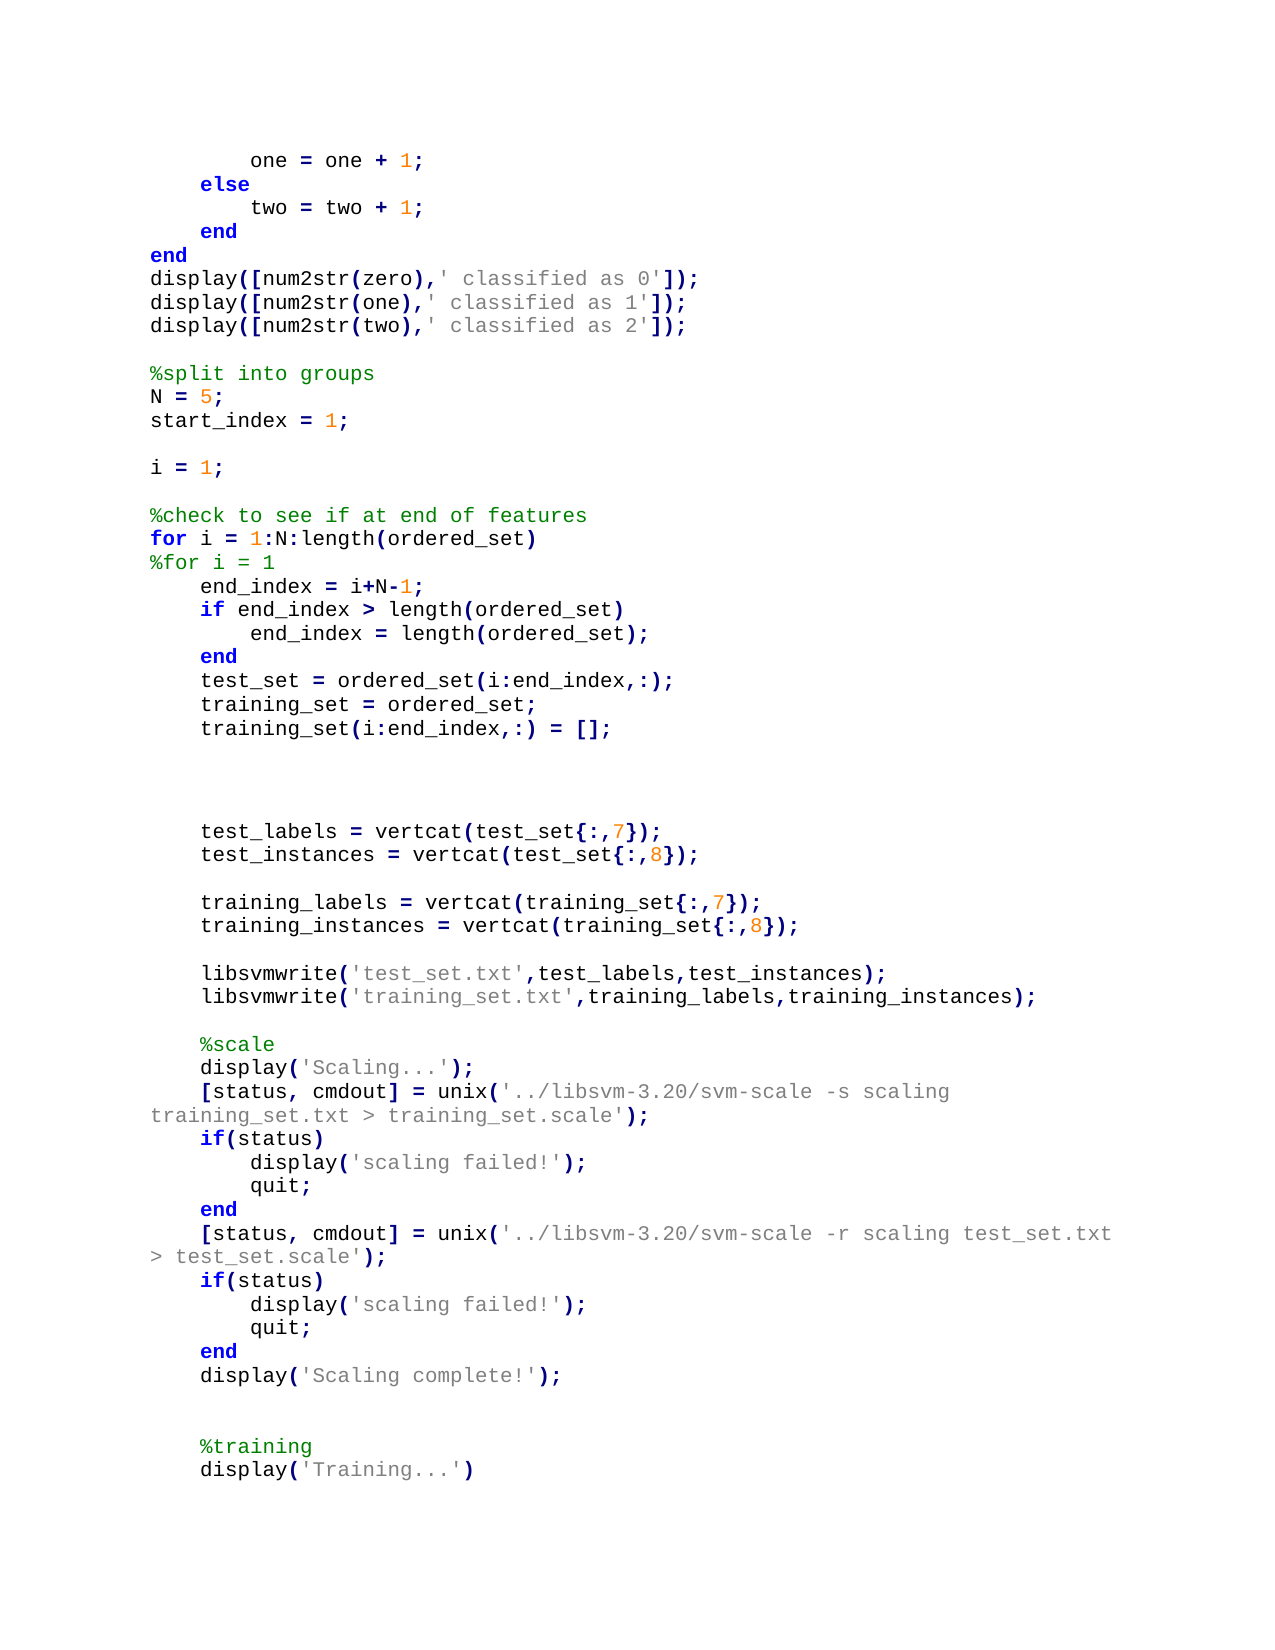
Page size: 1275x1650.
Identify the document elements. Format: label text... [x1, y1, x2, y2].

text end [150, 647, 1125, 670]
text if end_index > length(ordered_set) [150, 599, 1125, 623]
text test_instances = vertcat(test_set{:,8}); [150, 844, 1125, 868]
text if(status) [150, 1270, 1125, 1294]
text training_set(i:end_index,:) = []; [150, 717, 1125, 741]
text training_set = ordered_set; [150, 694, 1125, 717]
text [status, cmdout] = unix('../libsvm-3.20/svm-scale -s scaling training_set.txt > training_set.scale'); [150, 1081, 1125, 1128]
text test_set = ordered_set(i:end_index,:); [150, 670, 1125, 694]
text N = 5; [150, 386, 1125, 410]
text display('scaling failed!'); [150, 1294, 1125, 1317]
text training_instances = vertcat(training_set{:,8}); [150, 915, 1125, 939]
text display([num2str(two),' classified as 2']); [150, 316, 1125, 339]
text end [150, 1341, 1125, 1365]
text libsvmwrite('test_set.txt',test_labels,test_instances); [150, 963, 1125, 986]
text training_labels = vertcat(training_set{:,7}); [150, 892, 1125, 915]
text for i = 1:N:length(ordered_set) [150, 528, 1125, 552]
text %split into groups [150, 363, 1125, 386]
text else [150, 174, 1125, 197]
text quit; [150, 1176, 1125, 1199]
text [status, cmdout] = unix('../libsvm-3.20/svm-scale -r scaling test_set.txt > test_set.scale'); [150, 1223, 1125, 1270]
text display('Scaling complete!'); [150, 1365, 1125, 1388]
text display('scaling failed!'); [150, 1152, 1125, 1176]
text end [150, 221, 1125, 244]
text display([num2str(one),' classified as 1']); [150, 292, 1125, 316]
text %check to see if at end of features [150, 505, 1125, 528]
text i = 1; [150, 457, 1125, 481]
text display([num2str(zero),' classified as 0']); [150, 268, 1125, 292]
text libsvmwrite('training_set.txt',training_labels,training_instances); [150, 986, 1125, 1010]
text end_index = length(ordered_set); [150, 623, 1125, 647]
text end_index = i+N-1; [150, 576, 1125, 599]
text %scale [150, 1034, 1125, 1057]
text %training [150, 1436, 1125, 1459]
text one = one + 1; [150, 150, 1125, 174]
text two = two + 1; [150, 197, 1125, 221]
text %for i = 1 [150, 552, 1125, 576]
text display('Training...') [150, 1459, 1125, 1483]
text if(status) [150, 1128, 1125, 1152]
text test_labels = vertcat(test_set{:,7}); [150, 821, 1125, 844]
text display('Scaling...'); [150, 1057, 1125, 1081]
text end [150, 244, 1125, 268]
text start_index = 1; [150, 410, 1125, 434]
text end [150, 1199, 1125, 1223]
text quit; [150, 1317, 1125, 1341]
